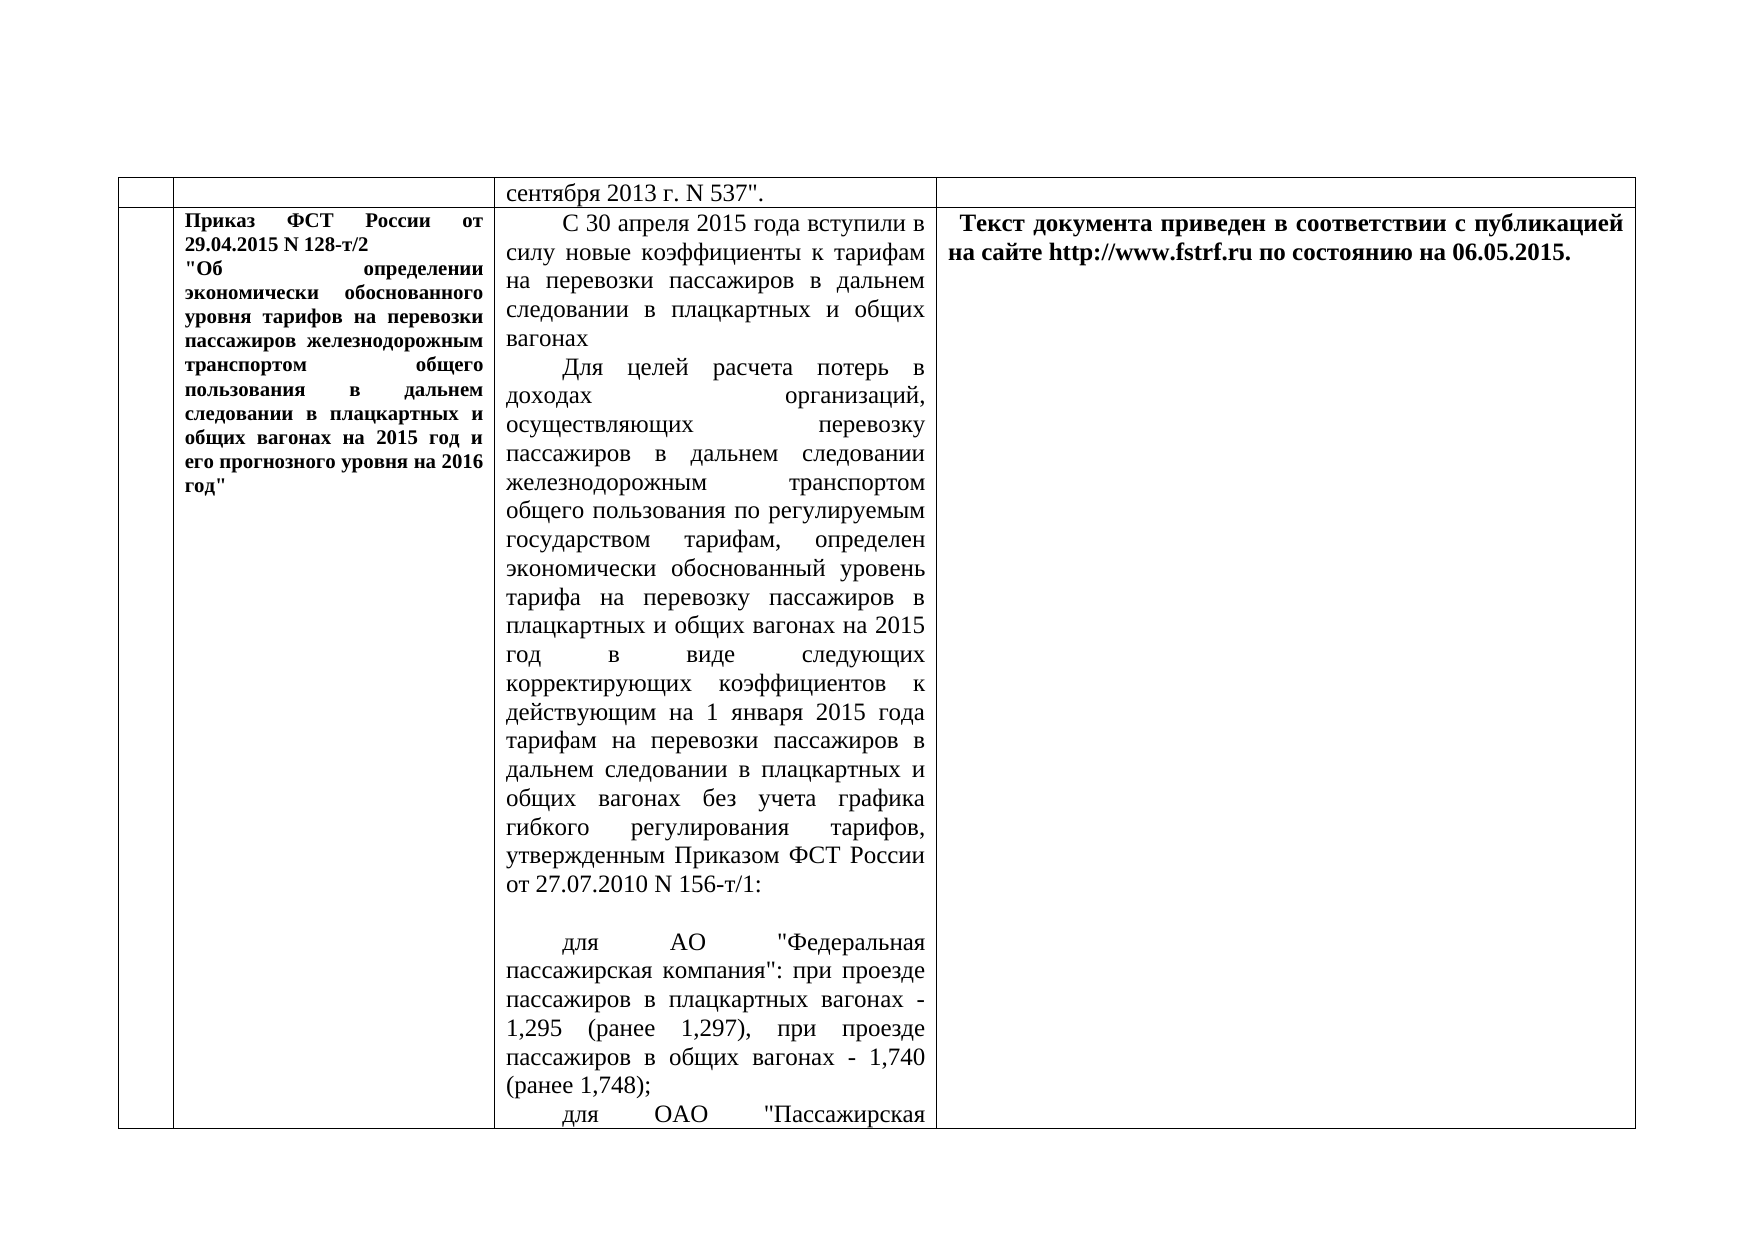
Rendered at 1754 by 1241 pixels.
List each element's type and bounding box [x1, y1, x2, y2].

table_cell [495, 208, 936, 1128]
table_cell [174, 178, 494, 207]
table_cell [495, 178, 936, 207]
table_cell [119, 178, 173, 207]
table_cell [119, 208, 173, 1128]
table_cell [174, 208, 494, 1128]
table_cell [937, 178, 1635, 207]
table_cell [937, 208, 1635, 1128]
